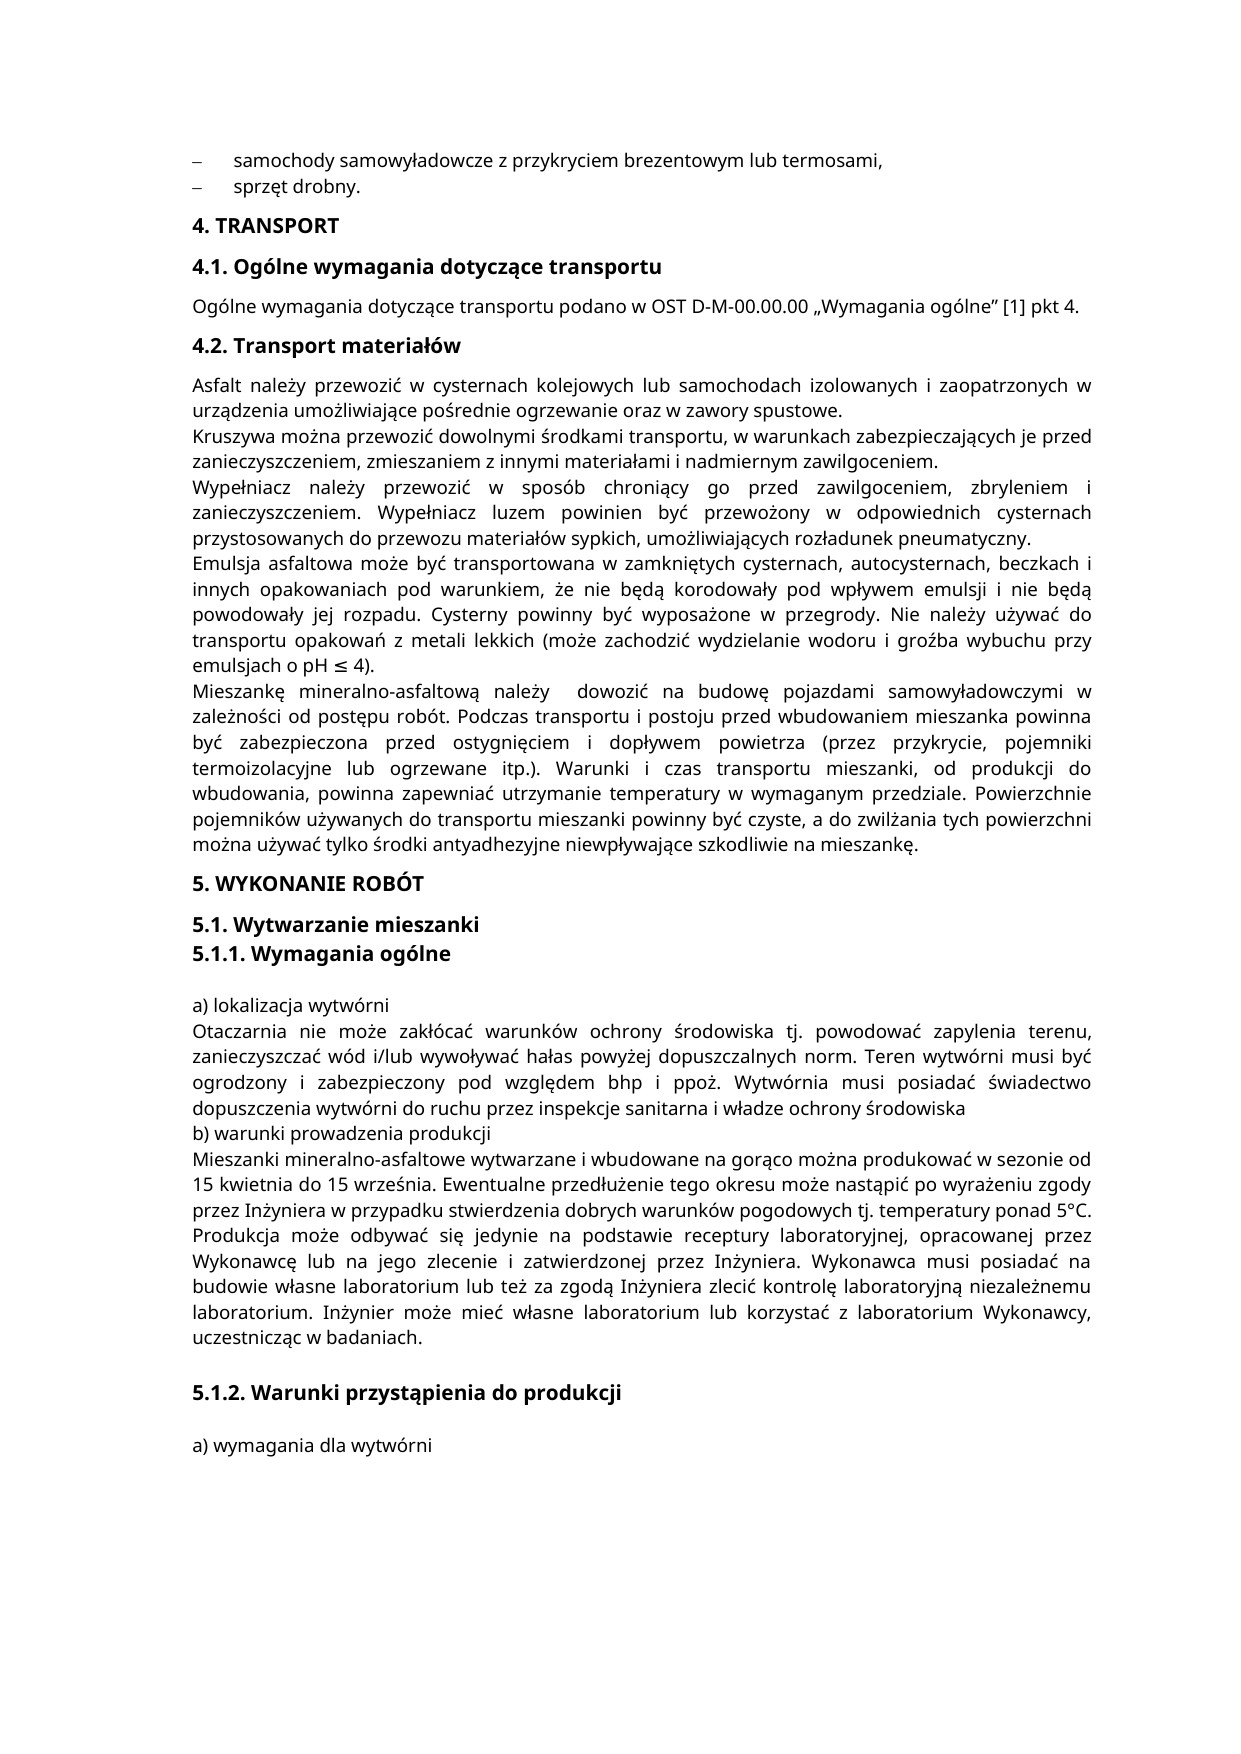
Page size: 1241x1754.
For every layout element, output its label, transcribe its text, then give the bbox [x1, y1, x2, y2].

subtitle 4. TRANSPORT [192, 211, 1093, 239]
subtitle 5. WYKONANIE ROBÓT [192, 869, 1093, 898]
text b) warunki prowadzenia produkcji [192, 1120, 1093, 1146]
text Mieszanki mineralno-asfaltowe wytwarzane i wbudowane na gorąco można produkować w sezonie od 15 kwietnia do 15 września. Ewentualne przedłużenie tego okresu może nastąpić po wyrażeniu zgody przez Inżyniera w przypadku stwierdzenia dobrych warunków pogodowych tj. temperatury ponad 5°C. Produkcja może odbywać się jedynie na podstawie receptury laboratoryjnej, opracowanej przez Wykonawcę lub na jego zlecenie i zatwierdzonej przez Inżyniera. Wykonawca musi posiadać na budowie własne laboratorium lub też za zgodą Inżyniera zlecić kontrolę laboratoryjną niezależnemu laboratorium. Inżynier może mieć własne laboratorium lub korzystać z laboratorium Wykonawcy, uczestnicząc w badaniach. [192, 1146, 1093, 1350]
text a) lokalizacja wytwórni [192, 993, 1093, 1018]
text 5.1.2. Warunki przystąpienia do produkcji [192, 1378, 1093, 1407]
text Otaczarnia nie może zakłócać warunków ochrony środowiska tj. powodować zapylenia terenu, zanieczyszczać wód i/lub wywoływać hałas powyżej dopuszczalnych norm. Teren wytwórni musi być ogrodzony i zabezpieczony pod względem bhp i ppoż. Wytwórnia musi posiadać świadectwo dopuszczenia wytwórni do ruchu przez inspekcje sanitarna i władze ochrony środowiska [192, 1018, 1093, 1120]
text a) wymagania dla wytwórni [192, 1432, 1093, 1458]
text Asfalt należy przewozić w cysternach kolejowych lub samochodach izolowanych i zaopatrzonych w urządzenia umożliwiające pośrednie ogrzewanie oraz w zawory spustowe. [192, 372, 1093, 423]
text Emulsja asfaltowa może być transportowana w zamkniętych cysternach, autocysternach, beczkach i innych opakowaniach pod warunkiem, że nie będą korodowały pod wpływem emulsji i nie będą powodowały jej rozpadu. Cysterny powinny być wyposażone w przegrody. Nie należy używać do transportu opakowań z metali lekkich (może zachodzić wydzielanie wodoru i groźba wybuchu przy emulsjach o pH ≤ 4). [192, 551, 1093, 678]
text Wypełniacz należy przewozić w sposób chroniący go przed zawilgoceniem, zbryleniem i zanieczyszczeniem. Wypełniacz luzem powinien być przewożony w odpowiednich cysternach przystosowanych do przewozu materiałów sypkich, umożliwiających rozładunek pneumatyczny. [192, 474, 1093, 551]
list Ogólne wymagania dotyczące transportu podano w OST D-M-00.00.00 „Wymagania ogólne” [1] pkt 4. [192, 293, 1093, 318]
text 5.1. Wytwarzanie mieszanki [192, 910, 1093, 939]
subtitle 4.2. Transport materiałów [192, 331, 1093, 359]
text 5.1.1. Wymagania ogólne [192, 939, 1093, 967]
text Kruszywa można przewozić dowolnymi środkami transportu, w warunkach zabezpieczających je przed zanieczyszczeniem, zmieszaniem z innymi materiałami i nadmiernym zawilgoceniem. [192, 423, 1093, 474]
list sprzęt drobny. [192, 173, 1093, 199]
subtitle 4.1. Ogólne wymagania dotyczące transportu [192, 252, 1093, 281]
text Mieszankę mineralno-asfaltową należy dowozić na budowę pojazdami samowyładowczymi w zależności od postępu robót. Podczas transportu i postoju przed wbudowaniem mieszanka powinna być zabezpieczona przed ostygnięciem i dopływem powietrza (przez przykrycie, pojemniki termoizolacyjne lub ogrzewane itp.). Warunki i czas transportu mieszanki, od produkcji do wbudowania, powinna zapewniać utrzymanie temperatury w wymaganym przedziale. Powierzchnie pojemników używanych do transportu mieszanki powinny być czyste, a do zwilżania tych powierzchni można używać tylko środki antyadhezyjne niewpływające szkodliwie na mieszankę. [192, 678, 1093, 857]
list samochody samowyładowcze z przykryciem brezentowym lub termosami, [192, 148, 1093, 173]
